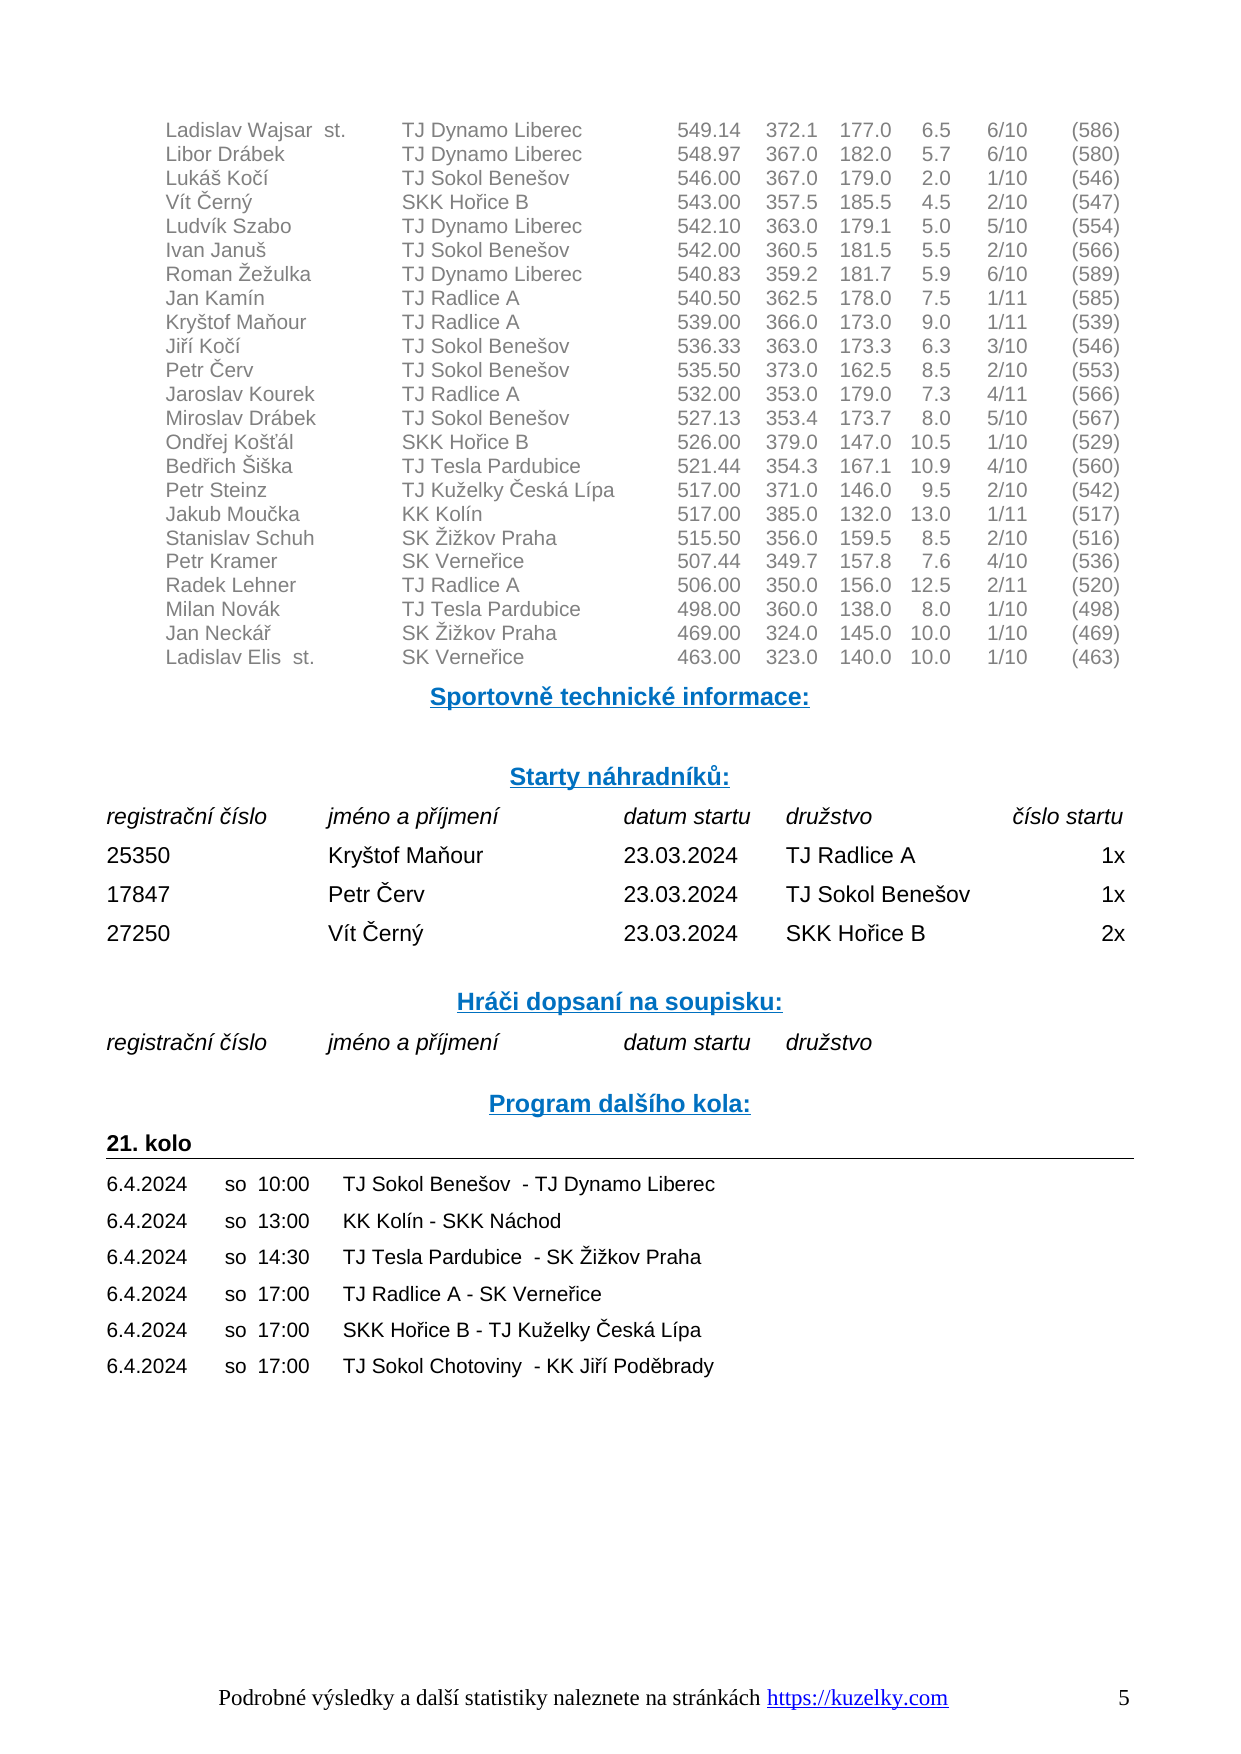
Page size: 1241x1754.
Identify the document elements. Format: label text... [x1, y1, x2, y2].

text Ondřej Košťál SKK Hořice B 526.00 379.0 147.0 10.5 1/10 (529) [106, 429, 1134, 453]
text Radek Lehner TJ Radlice A 506.00 350.0 156.0 12.5 2/11 (520) [106, 573, 1134, 597]
text Hráči dopsaní na soupisku: [94, 958, 1145, 1016]
text 6.4.2024 so 10:00 TJ Sokol Benešov - TJ Dynamo Liberec [106, 1172, 1134, 1196]
text Ladislav Wajsar st. TJ Dynamo Liberec 549.14 372.1 177.0 6.5 6/10 (586) [106, 118, 1134, 142]
text Roman Žežulka TJ Dynamo Liberec 540.83 359.2 181.7 5.9 6/10 (589) [106, 262, 1134, 286]
text Kryštof Maňour TJ Radlice A 539.00 366.0 173.0 9.0 1/11 (539) [106, 310, 1134, 334]
text 6.4.2024 so 17:00 TJ Sokol Chotoviny - KK Jiří Poděbrady [106, 1354, 1134, 1378]
text Starty náhradníků: [94, 762, 1145, 791]
text Ludvík Szabo TJ Dynamo Liberec 542.10 363.0 179.1 5.0 5/10 (554) [106, 214, 1134, 238]
text registrační číslo jméno a příjmení datum startu družstvo [106, 1028, 1134, 1055]
text 6.4.2024 so 17:00 SKK Hořice B - TJ Kuželky Česká Lípa [106, 1318, 1134, 1342]
text Jan Kamín TJ Radlice A 540.50 362.5 178.0 7.5 1/11 (585) [106, 286, 1134, 310]
text Bedřich Šiška TJ Tesla Pardubice 521.44 354.3 167.1 10.9 4/10 (560) [106, 453, 1134, 477]
text 6.4.2024 so 13:00 KK Kolín - SKK Náchod [106, 1208, 1134, 1232]
text registrační číslo jméno a příjmení datum startu družstvo číslo startu [106, 803, 1134, 829]
text 6.4.2024 so 14:30 TJ Tesla Pardubice - SK Žižkov Praha [106, 1245, 1134, 1269]
text Stanislav Schuh SK Žižkov Praha 515.50 356.0 159.5 8.5 2/10 (516) [106, 525, 1134, 549]
text Jakub Moučka KK Kolín 517.00 385.0 132.0 13.0 1/11 (517) [106, 501, 1134, 525]
text 21. kolo [106, 1130, 1134, 1158]
text 6.4.2024 so 17:00 TJ Radlice A - SK Verneřice [106, 1281, 1134, 1305]
text 25350 Kryštof Maňour 23.03.2024 TJ Radlice A 1x [106, 842, 1134, 868]
text Program dalšího kola: [94, 1089, 1145, 1118]
text Jiří Kočí TJ Sokol Benešov 536.33 363.0 173.3 6.3 3/10 (546) [106, 334, 1134, 358]
text Ladislav Elis st. SK Verneřice 463.00 323.0 140.0 10.0 1/10 (463) [106, 645, 1134, 669]
text Sportovně technické informace: [94, 682, 1145, 710]
text Miroslav Drábek TJ Sokol Benešov 527.13 353.4 173.7 8.0 5/10 (567) [106, 406, 1134, 429]
text Jan Neckář SK Žižkov Praha 469.00 324.0 145.0 10.0 1/10 (469) [106, 621, 1134, 645]
text Petr Červ TJ Sokol Benešov 535.50 373.0 162.5 8.5 2/10 (553) [106, 358, 1134, 382]
text 27250 Vít Černý 23.03.2024 SKK Hořice B 2x [106, 919, 1134, 946]
text Milan Novák TJ Tesla Pardubice 498.00 360.0 138.0 8.0 1/10 (498) [106, 597, 1134, 621]
text Petr Kramer SK Verneřice 507.44 349.7 157.8 7.6 4/10 (536) [106, 549, 1134, 573]
text Ivan Januš TJ Sokol Benešov 542.00 360.5 181.5 5.5 2/10 (566) [106, 238, 1134, 262]
text Libor Drábek TJ Dynamo Liberec 548.97 367.0 182.0 5.7 6/10 (580) [106, 142, 1134, 166]
text 17847 Petr Červ 23.03.2024 TJ Sokol Benešov 1x [106, 881, 1134, 907]
text Lukáš Kočí TJ Sokol Benešov 546.00 367.0 179.0 2.0 1/10 (546) [106, 166, 1134, 190]
text Vít Černý SKK Hořice B 543.00 357.5 185.5 4.5 2/10 (547) [106, 190, 1134, 214]
text Petr Steinz TJ Kuželky Česká Lípa 517.00 371.0 146.0 9.5 2/10 (542) [106, 477, 1134, 501]
text Jaroslav Kourek TJ Radlice A 532.00 353.0 179.0 7.3 4/11 (566) [106, 382, 1134, 406]
